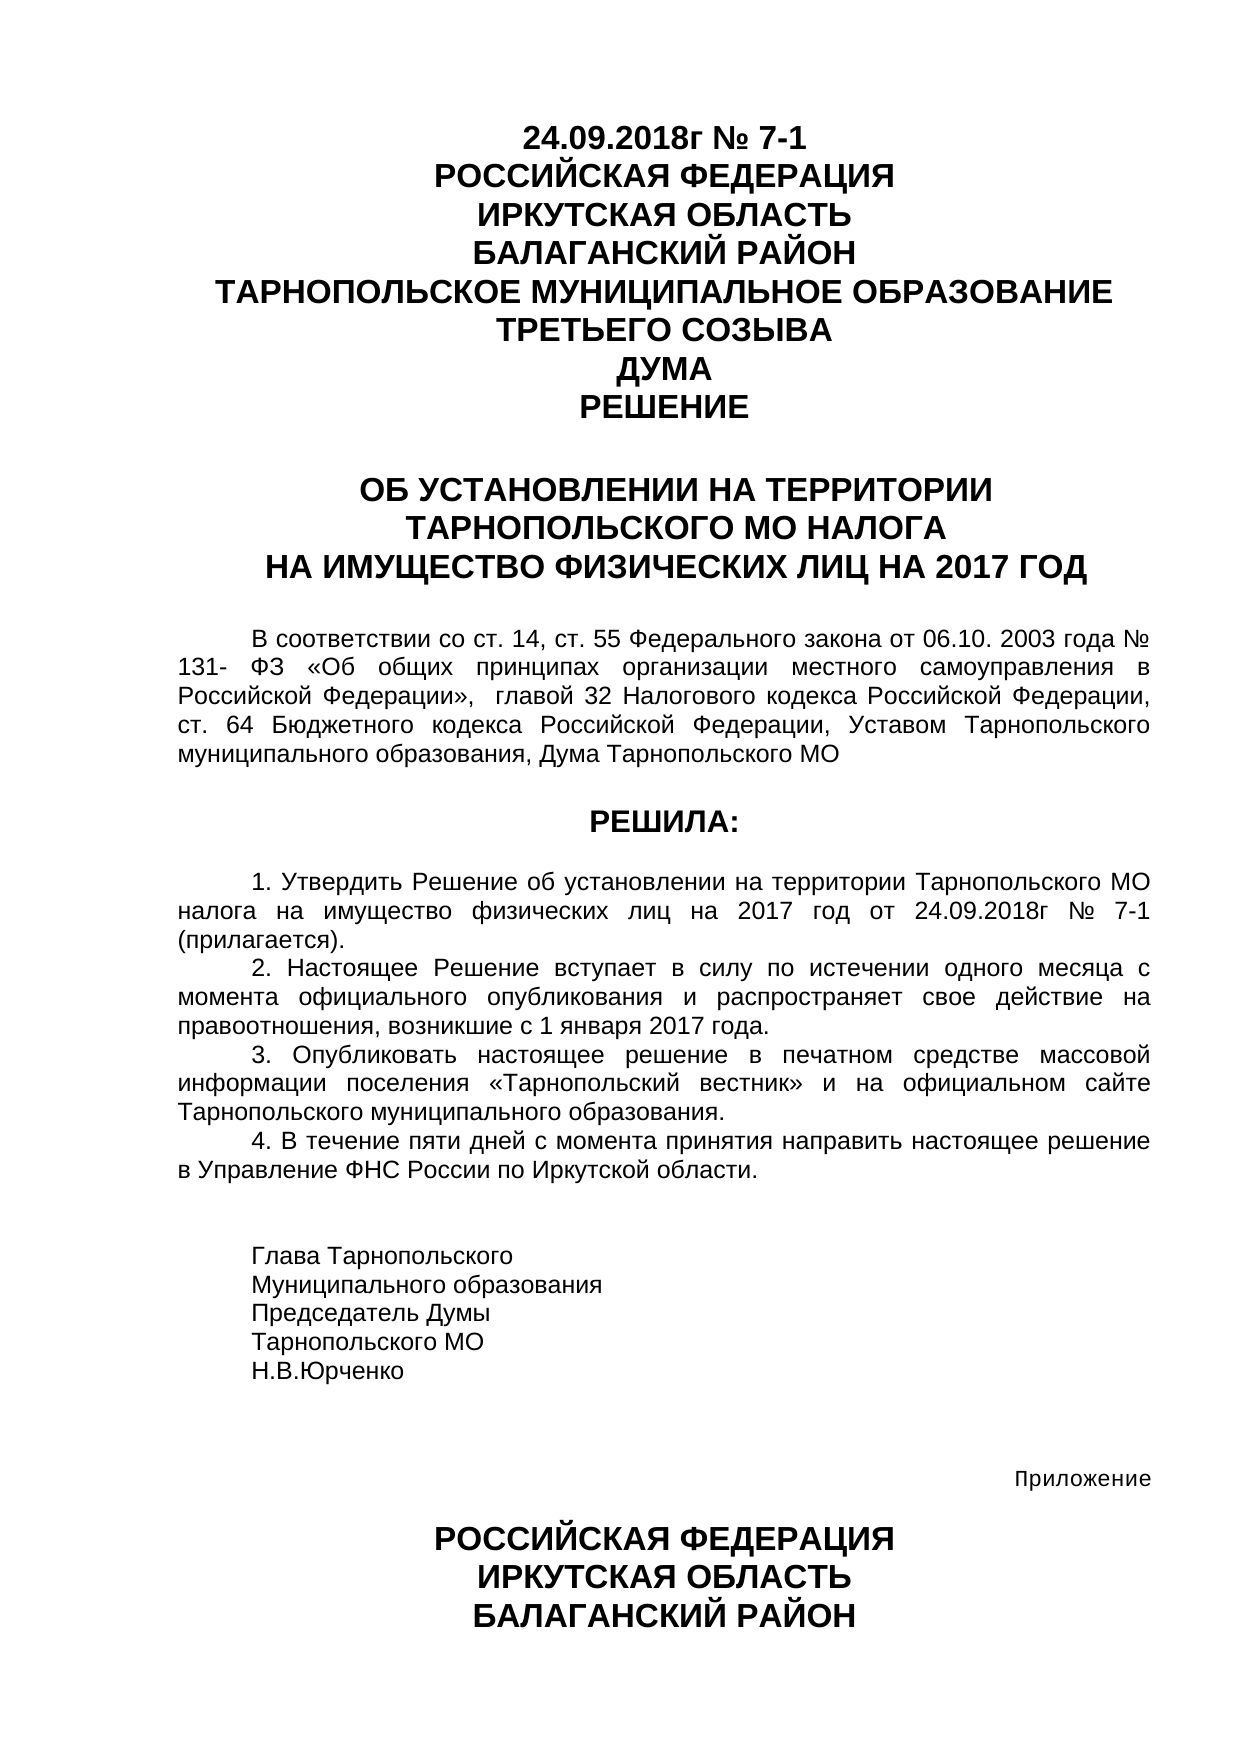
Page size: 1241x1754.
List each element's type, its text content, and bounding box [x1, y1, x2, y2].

text ИРКУТСКАЯ ОБЛАСТЬ [177, 1558, 1152, 1596]
text 1. Утвердить Решение об установлении на территории Тарнопольского МО налога на имущество физических лиц на 2017 год от 24.09.2018г № 7-1 (прилагается). [177, 867, 1152, 953]
text БАЛАГАНСКИЙ РАЙОН [177, 1596, 1152, 1634]
text ДУМА [177, 349, 1152, 387]
text РОССИЙСКАЯ ФЕДЕРАЦИЯ [177, 1519, 1152, 1558]
text ОБ УСТАНОВЛЕНИИ НА ТЕРРИТОРИИ ТАРНОПОЛЬСКОГО МО НАЛОГА [201, 470, 1152, 547]
text ТАРНОПОЛЬСКОЕ МУНИЦИПАЛЬНОЕ ОБРАЗОВАНИЕ [177, 272, 1152, 310]
text НА ИМУЩЕСТВО ФИЗИЧЕСКИХ ЛИЦ НА 2017 ГОД [201, 547, 1152, 585]
text 4. В течение пяти дней с момента принятия направить настоящее решение в Управление ФНС России по Иркутской области. [177, 1126, 1152, 1183]
text Муниципального образования [177, 1270, 1152, 1298]
text ИРКУТСКАЯ ОБЛАСТЬ [177, 195, 1152, 233]
text Председатель Думы [177, 1298, 1152, 1327]
text 3. Опубликовать настоящее решение в печатном средстве массовой информации поселения «Тарнопольский вестник» и на официальном сайте Тарнопольского муниципального образования. [177, 1040, 1152, 1126]
text 24.09.2018г № 7-1 [177, 118, 1152, 157]
text РЕШИЛА: [177, 803, 1152, 839]
text РЕШЕНИЕ [177, 387, 1152, 426]
text Глава Тарнопольского [177, 1241, 1152, 1270]
text РОССИЙСКАЯ ФЕДЕРАЦИЯ [177, 157, 1152, 195]
text БАЛАГАНСКИЙ РАЙОН [177, 233, 1152, 272]
text В соответствии со ст. 14, ст. 55 Федерального закона от 06.10. 2003 года № 131- ФЗ «Об общих принципах организации местного самоуправления в Российской Федерации», главой 32 Налогового кодекса Российской Федерации, ст. 64 Бюджетного кодекса Российской Федерации, Уставом Тарнопольского муниципального образования, Дума Тарнопольского МО [177, 623, 1152, 767]
text Н.В.Юрченко [177, 1356, 1152, 1385]
text ТРЕТЬЕГО СОЗЫВА [177, 310, 1152, 349]
text Приложение [177, 1467, 1152, 1493]
text 2. Настоящее Решение вступает в силу по истечении одного месяца с момента официального опубликования и распространяет свое действие на правоотношения, возникшие с 1 января 2017 года. [177, 953, 1152, 1040]
text Тарнопольского МО [177, 1327, 1152, 1356]
